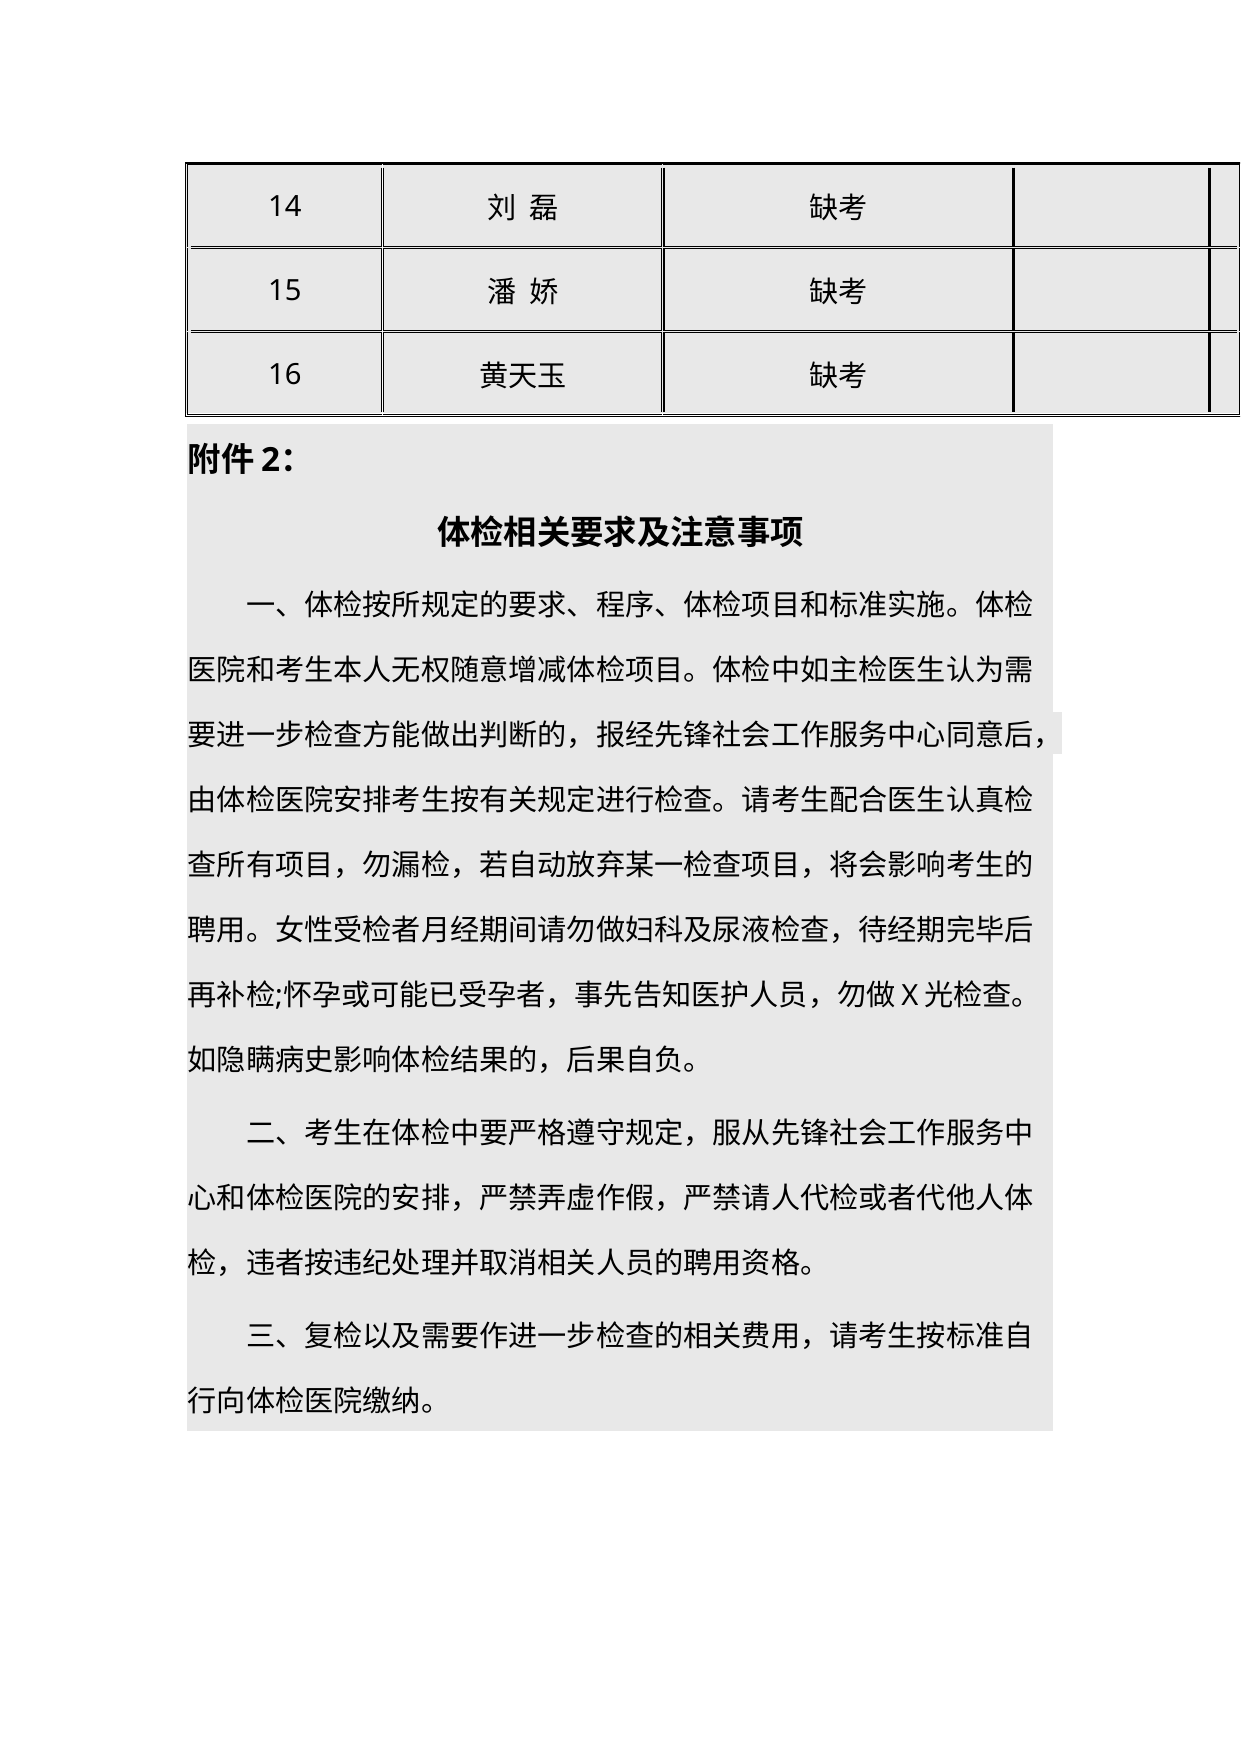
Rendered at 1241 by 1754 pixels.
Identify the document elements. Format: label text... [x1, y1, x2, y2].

table_cell 缺考 [663, 333, 1013, 413]
text 二、考生在体检中要严格遵守规定，服从先锋社会工作服务中心和体检医院的安排，严禁弄虚作假，严禁请人代检或者代他人体检，违者按违纪处理并取消相关人员的聘用资格。 [187, 1098, 1053, 1293]
text 一、体检按所规定的要求、程序、体检项目和标准实施。体检医院和考生本人无权随意增减体检项目。体检中如主检医生认为需要进一步检查方能做出判断的，报经先锋社会工作服务中心同意后，由体检医院安排考生按有关规定进行检查。请考生配合医生认真检查所有项目，勿漏检，若自动放弃某一检查项目，将会影响考生的聘用。女性受检者月经期间请勿做妇科及尿液检查，待经期完毕后再补检;怀孕或可能已受孕者，事先告知医护人员，勿做X光检查。如隐瞒病史影响体检结果的，后果自负。 [187, 570, 1053, 1090]
table_cell 黄天玉 [383, 330, 663, 413]
table_cell 14 [188, 165, 382, 246]
table_cell [1013, 333, 1209, 413]
table_cell [1209, 330, 1240, 413]
table_cell [1209, 246, 1240, 330]
table_cell [1209, 165, 1239, 246]
table_cell 15 [186, 246, 382, 330]
table_cell 缺考 [663, 165, 1013, 246]
text 三、复检以及需要作进一步检查的相关费用，请考生按标准自行向体检医院缴纳。 [187, 1301, 1053, 1431]
table_cell 缺考 [665, 249, 1012, 330]
table_cell [1015, 249, 1208, 330]
table_cell [1013, 165, 1209, 246]
text 体检相关要求及注意事项 [187, 497, 1053, 562]
table_cell 刘 磊 [383, 164, 663, 246]
table_cell 潘 娇 [384, 249, 661, 330]
text 附件2： [187, 424, 1053, 489]
table_cell 16 [186, 330, 382, 413]
